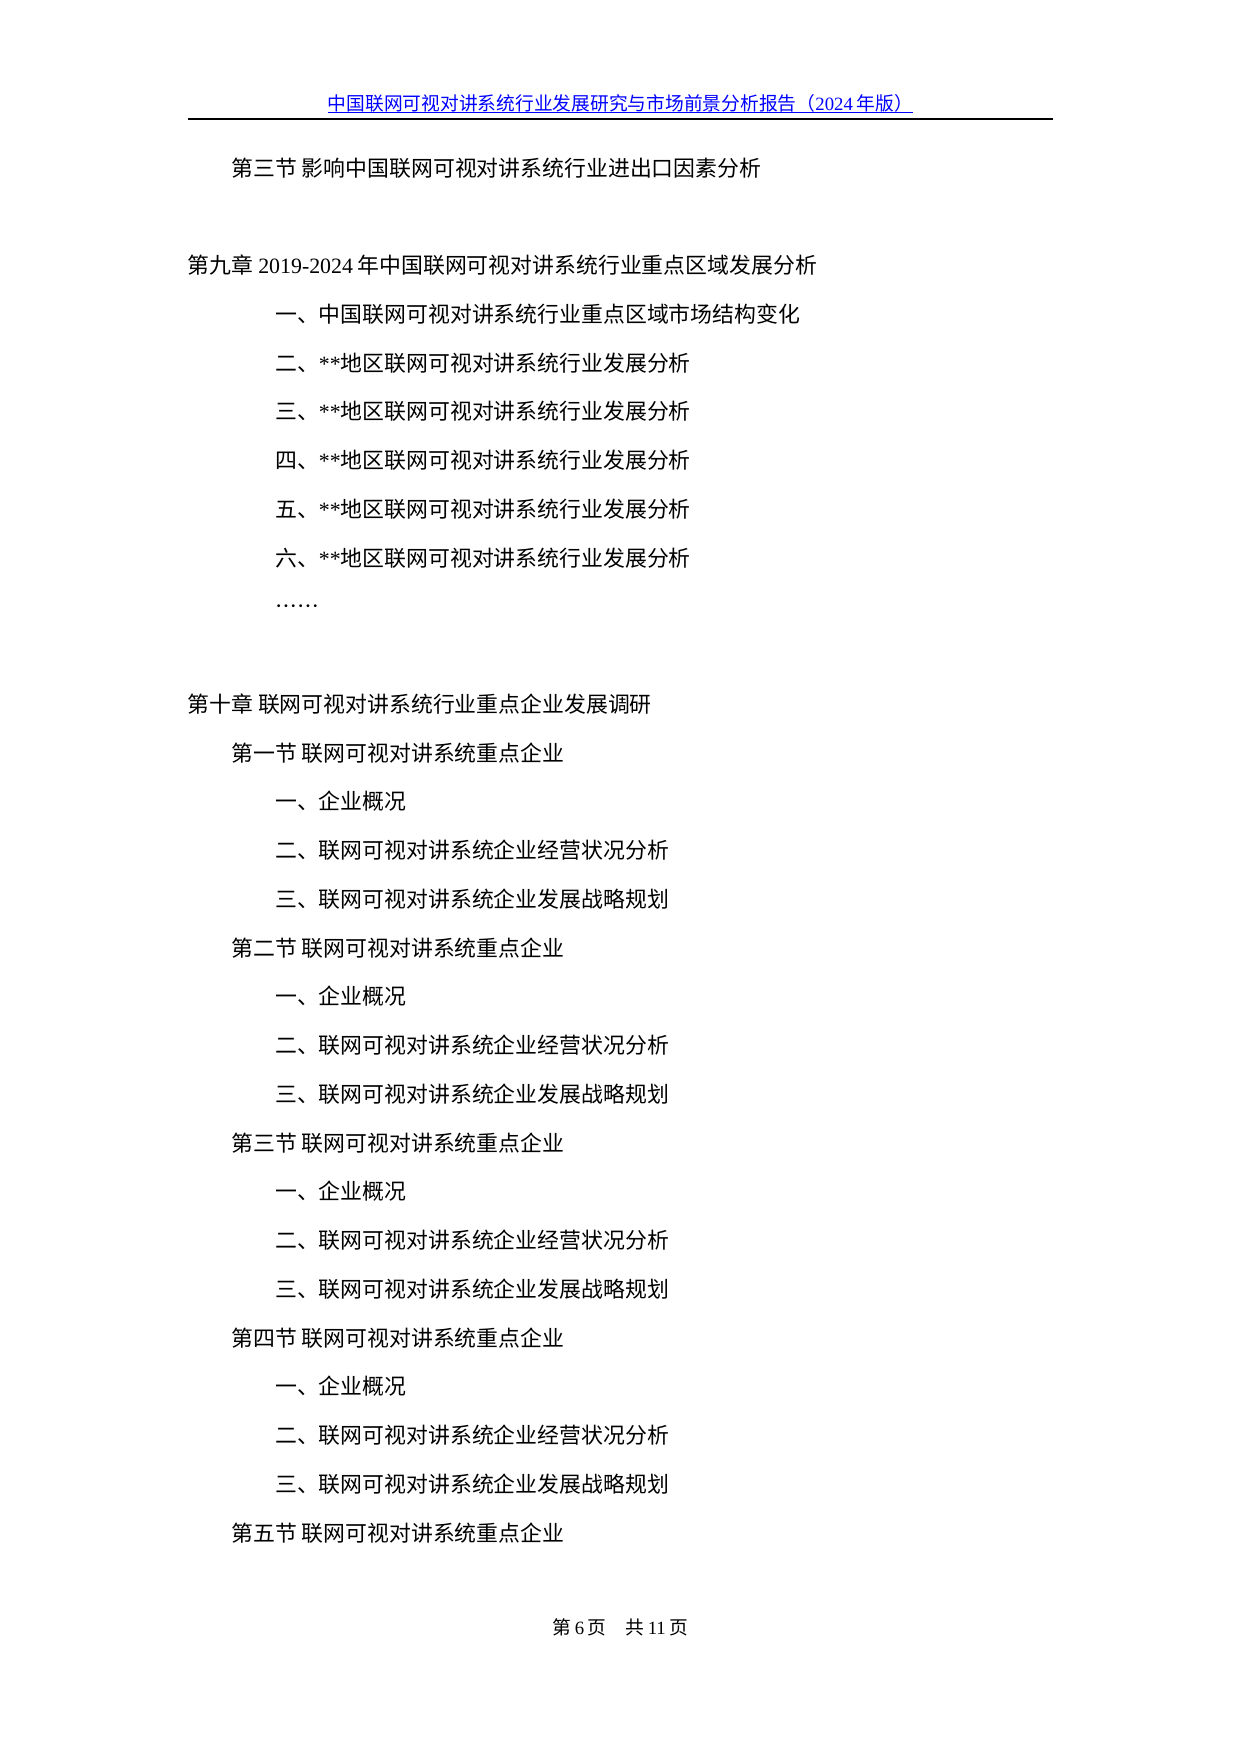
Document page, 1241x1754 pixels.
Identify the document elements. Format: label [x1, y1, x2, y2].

text [187, 150, 1053, 1548]
